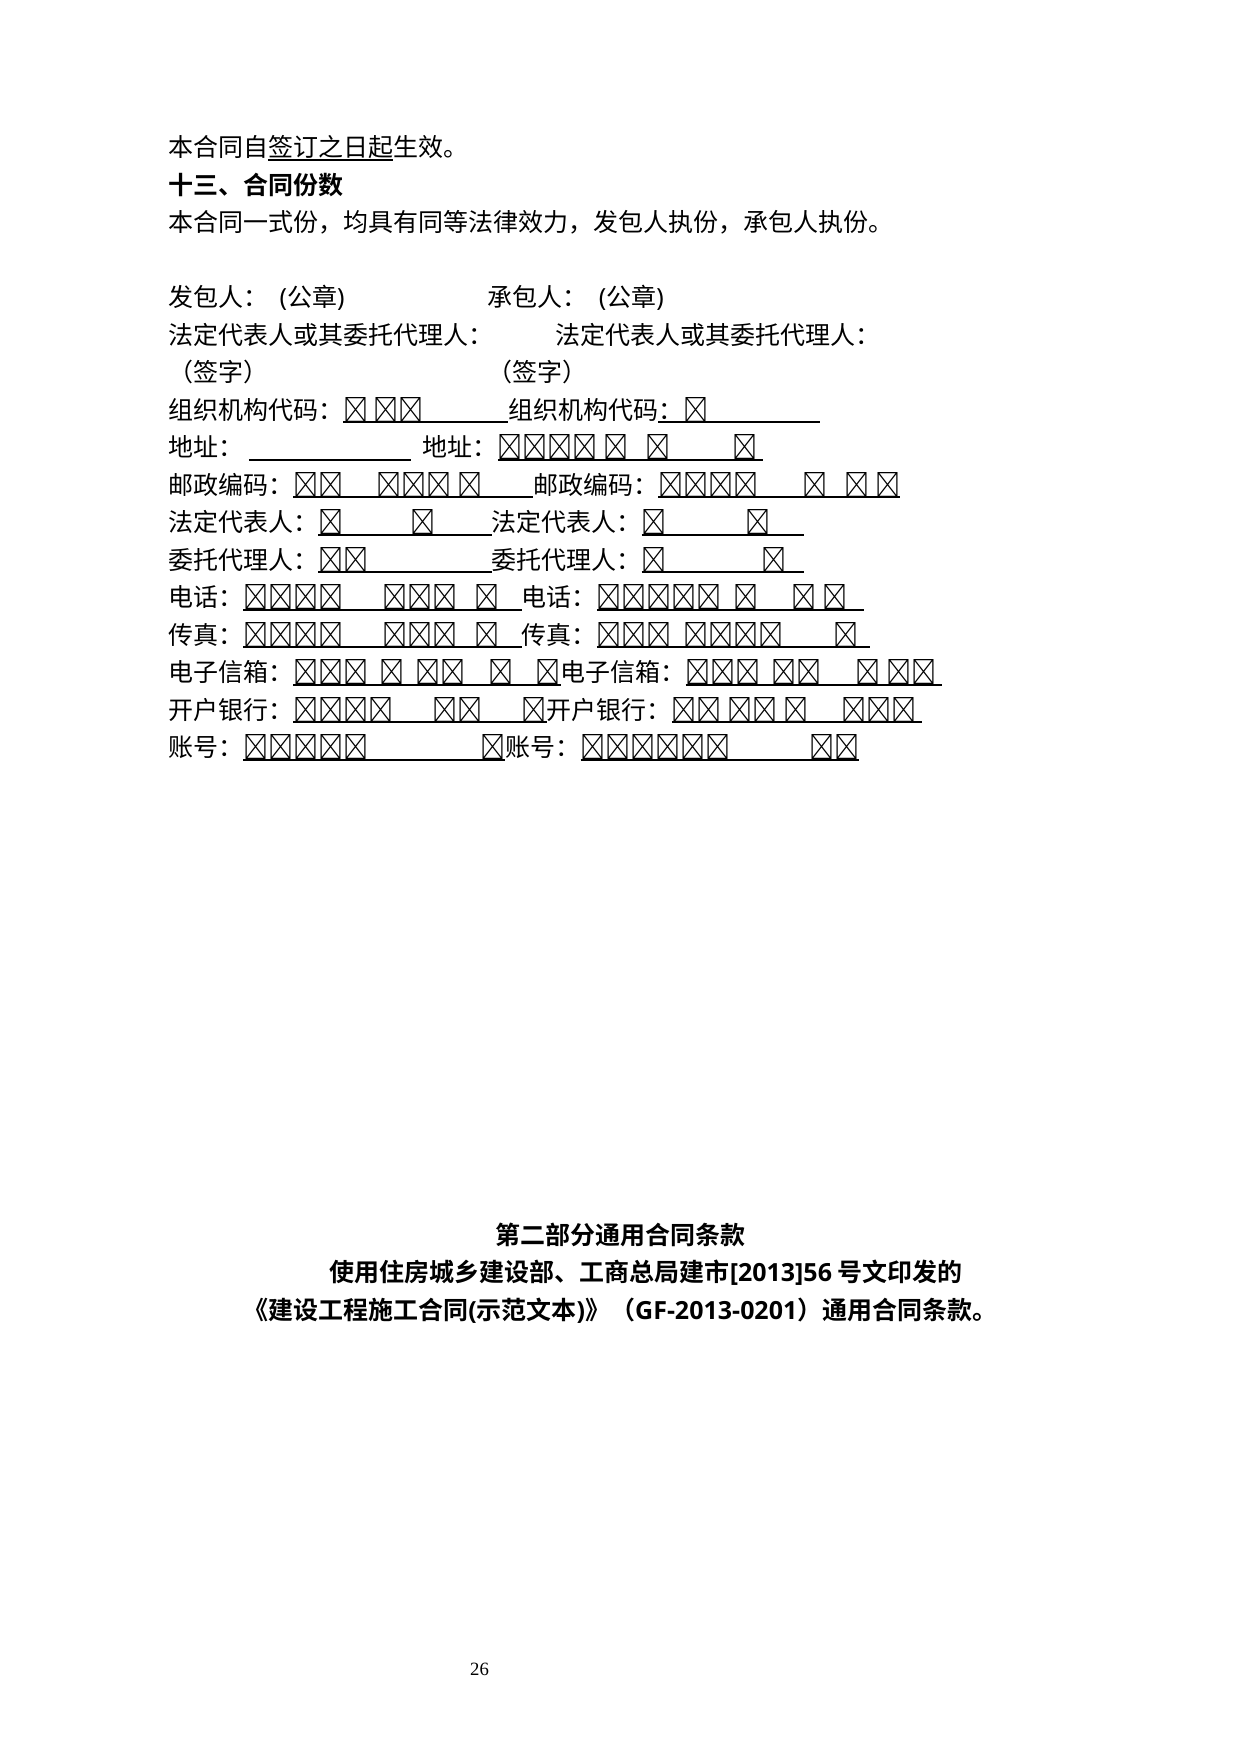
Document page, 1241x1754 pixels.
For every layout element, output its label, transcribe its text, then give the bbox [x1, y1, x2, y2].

text 使用住房城乡建设部、工商总局建市[2013]56号文印发的 [119, 1252, 1122, 1289]
text 发包人： (公章) 承包人： (公章) [118, 277, 1122, 314]
text 法定代表人或其委托代理人： 法定代表人或其委托代理人： [118, 314, 1122, 352]
text 电子信箱：    电子信箱：    [118, 652, 1122, 689]
text 账号： 账号：  [118, 727, 1122, 764]
text 传真：   传真：   [118, 614, 1122, 652]
text 法定代表人：  法定代表人：  [118, 502, 1122, 539]
text 地址： 地址：    [118, 427, 1122, 464]
text 邮政编码：   邮政编码：    [118, 464, 1122, 502]
text （签字） （签字） [118, 352, 1122, 389]
text 第二部分通用合同条款 [118, 1214, 1122, 1252]
text 本合同一式份，均具有同等法律效力，发包人执份，承包人执份。 [118, 202, 1122, 239]
text 开户银行：  开户银行：    [118, 689, 1122, 727]
text 本合同自签订之日起生效。 [118, 127, 1122, 164]
text 组织机构代码：  组织机构代码： [118, 389, 1122, 427]
text 十三、合同份数 [118, 164, 1122, 202]
text 《建设工程施工合同(示范文本)》（GF-2013-0201）通用合同条款。 [118, 1289, 1122, 1327]
text 委托代理人： 委托代理人：  [118, 539, 1122, 577]
text 电话：   电话：    [118, 577, 1122, 614]
